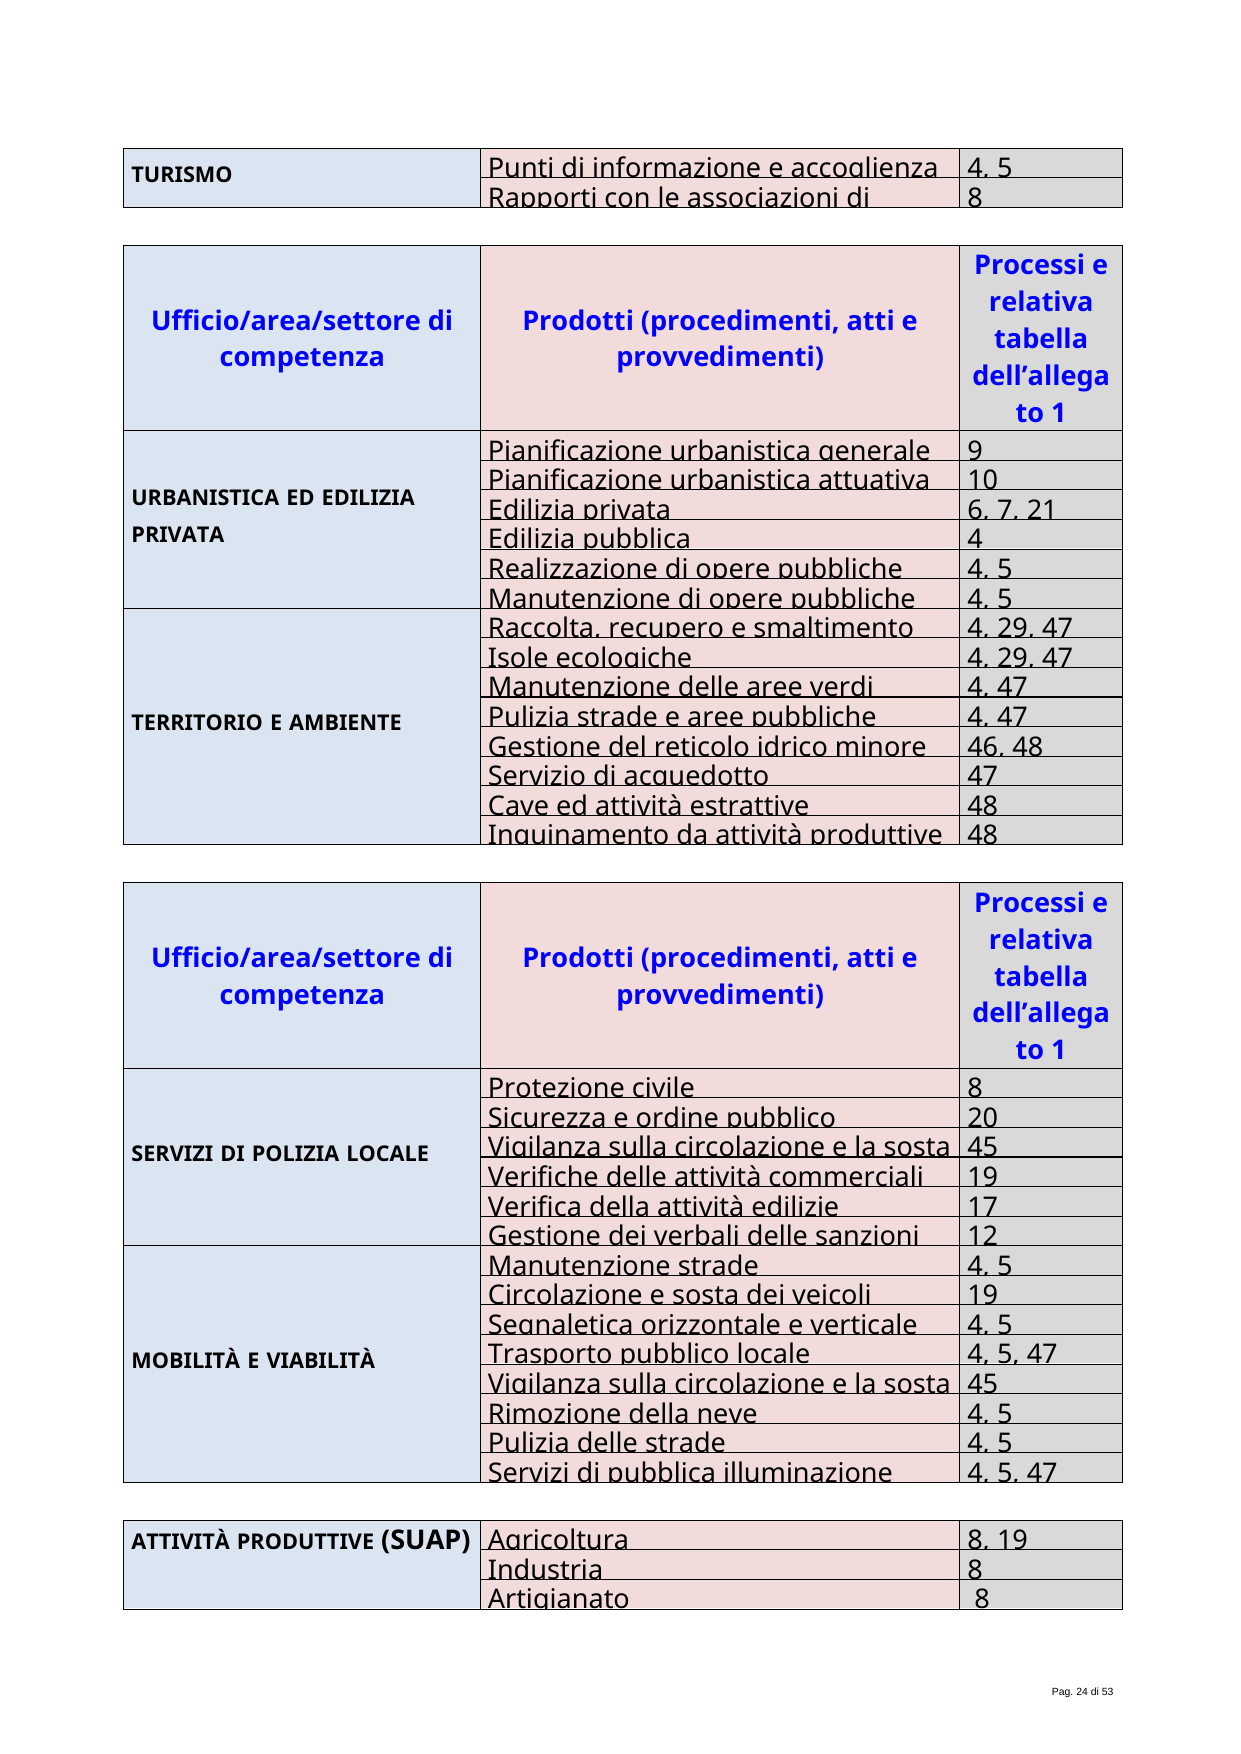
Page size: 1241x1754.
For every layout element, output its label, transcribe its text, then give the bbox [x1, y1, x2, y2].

table_cell urbanistica ed edilizia privata [124, 431, 480, 608]
table_cell 4, 5, 47 [960, 1335, 1122, 1363]
table_cell Pianificazione urbanistica attuativa [481, 461, 959, 489]
table_header Processi e relativa tabella dell’allegato 1 [960, 883, 1122, 1068]
table_cell 17 [960, 1187, 1122, 1216]
table_cell Manutenzione delle aree verdi [481, 668, 959, 696]
table_cell Raccolta, recupero e smaltimento rifiuti [481, 609, 959, 637]
table_cell 45 [960, 1128, 1122, 1156]
table_cell Pulizia strade e aree pubbliche [481, 698, 959, 726]
table_cell 19 [960, 1276, 1122, 1304]
table_cell 8 [960, 178, 1122, 207]
table_cell Cave ed attività estrattive [481, 786, 959, 815]
table_header Ufficio/area/settore di competenza [124, 883, 480, 1068]
table_cell Segnaletica orizzontale e verticale [481, 1305, 959, 1334]
table_header Prodotti (procedimenti, atti e provvedimenti) [481, 883, 959, 1068]
table_cell Edilizia pubblica [481, 520, 959, 548]
table_cell Inquinamento da attività produttive [481, 816, 959, 844]
table_cell Circolazione e sosta dei veicoli [481, 1276, 959, 1304]
table_header Prodotti (procedimenti, atti e provvedimenti) [481, 246, 959, 430]
table_cell 10 [960, 461, 1122, 489]
table_cell Rimozione della neve [481, 1394, 959, 1423]
table_cell mobilità e viabilità [124, 1246, 480, 1482]
table_cell turismo [124, 149, 480, 207]
table_cell 12 [960, 1217, 1122, 1245]
table_cell 4 [960, 520, 1122, 548]
table_cell Realizzazione di opere pubbliche [481, 550, 959, 578]
table_cell 4, 5 [960, 149, 1122, 177]
table_cell 4, 29, 47 [960, 638, 1122, 667]
table_cell Verifica della attività edilizie [481, 1187, 959, 1216]
table_cell 6, 7, 21 [960, 490, 1122, 519]
table_cell 19 [960, 1158, 1122, 1186]
table_cell Pulizia delle strade [481, 1424, 959, 1452]
table_cell Gestione del reticolo idrico minore [481, 727, 959, 756]
table_cell Servizio di acquedotto [481, 757, 959, 785]
table_cell Trasporto pubblico locale [481, 1335, 959, 1363]
table_cell Pianificazione urbanistica generale [481, 431, 959, 460]
table_cell Vigilanza sulla circolazione e la sosta [481, 1365, 959, 1393]
table_cell 4, 47 [960, 698, 1122, 726]
table_cell 4, 5 [960, 1246, 1122, 1275]
table_header attività produttive (SUAP) [124, 1521, 480, 1608]
table_cell Protezione civile [481, 1069, 959, 1097]
table_cell Industria [481, 1550, 959, 1579]
table_cell 45 [960, 1365, 1122, 1393]
table_cell 9 [960, 431, 1122, 460]
table_cell Artigianato [481, 1580, 959, 1608]
table_cell 48 [960, 816, 1122, 844]
table_cell 4, 5 [960, 1305, 1122, 1334]
table_header Processi e relativa tabella dell’allegato 1 [960, 246, 1122, 430]
table_cell Gestione dei verbali delle sanzioni comminate [481, 1217, 959, 1245]
table_cell 20 [960, 1098, 1122, 1127]
table_cell 8 [960, 1580, 1122, 1608]
table_cell 8 [960, 1550, 1122, 1579]
table_cell Isole ecologiche [481, 638, 959, 667]
table_cell servizi di polizia locale [124, 1069, 480, 1245]
table_cell 4, 29, 47 [960, 609, 1122, 637]
table_cell Manutenzione strade [481, 1246, 959, 1275]
table_cell Sicurezza e ordine pubblico [481, 1098, 959, 1127]
table_cell Manutenzione di opere pubbliche [481, 579, 959, 608]
table_cell Verifiche delle attività commerciali [481, 1158, 959, 1186]
table_cell 4, 5, 47 [960, 1453, 1122, 1482]
table_cell 4, 5 [960, 1394, 1122, 1423]
table_cell 4, 5 [960, 550, 1122, 578]
table_cell Edilizia privata [481, 490, 959, 519]
table_cell 8 [960, 1069, 1122, 1097]
table_cell territorio e ambiente [124, 609, 480, 844]
table_cell Vigilanza sulla circolazione e la sosta [481, 1128, 959, 1156]
table_header Ufficio/area/settore di competenza [124, 246, 480, 430]
table_cell 46, 48 [960, 727, 1122, 756]
table_cell 4, 5 [960, 1424, 1122, 1452]
table_cell 48 [960, 786, 1122, 815]
table_header Agricoltura [481, 1521, 959, 1549]
table_cell 4, 47 [960, 668, 1122, 696]
table_cell 47 [960, 757, 1122, 785]
table_header 8, 19 [960, 1521, 1122, 1549]
table_cell Servizi di pubblica illuminazione [481, 1453, 959, 1482]
table_cell Punti di informazione e accoglienza turistica [481, 149, 959, 177]
table_cell 4, 5 [960, 579, 1122, 608]
table_cell Rapporti con le associazioni di esercenti [481, 178, 959, 207]
